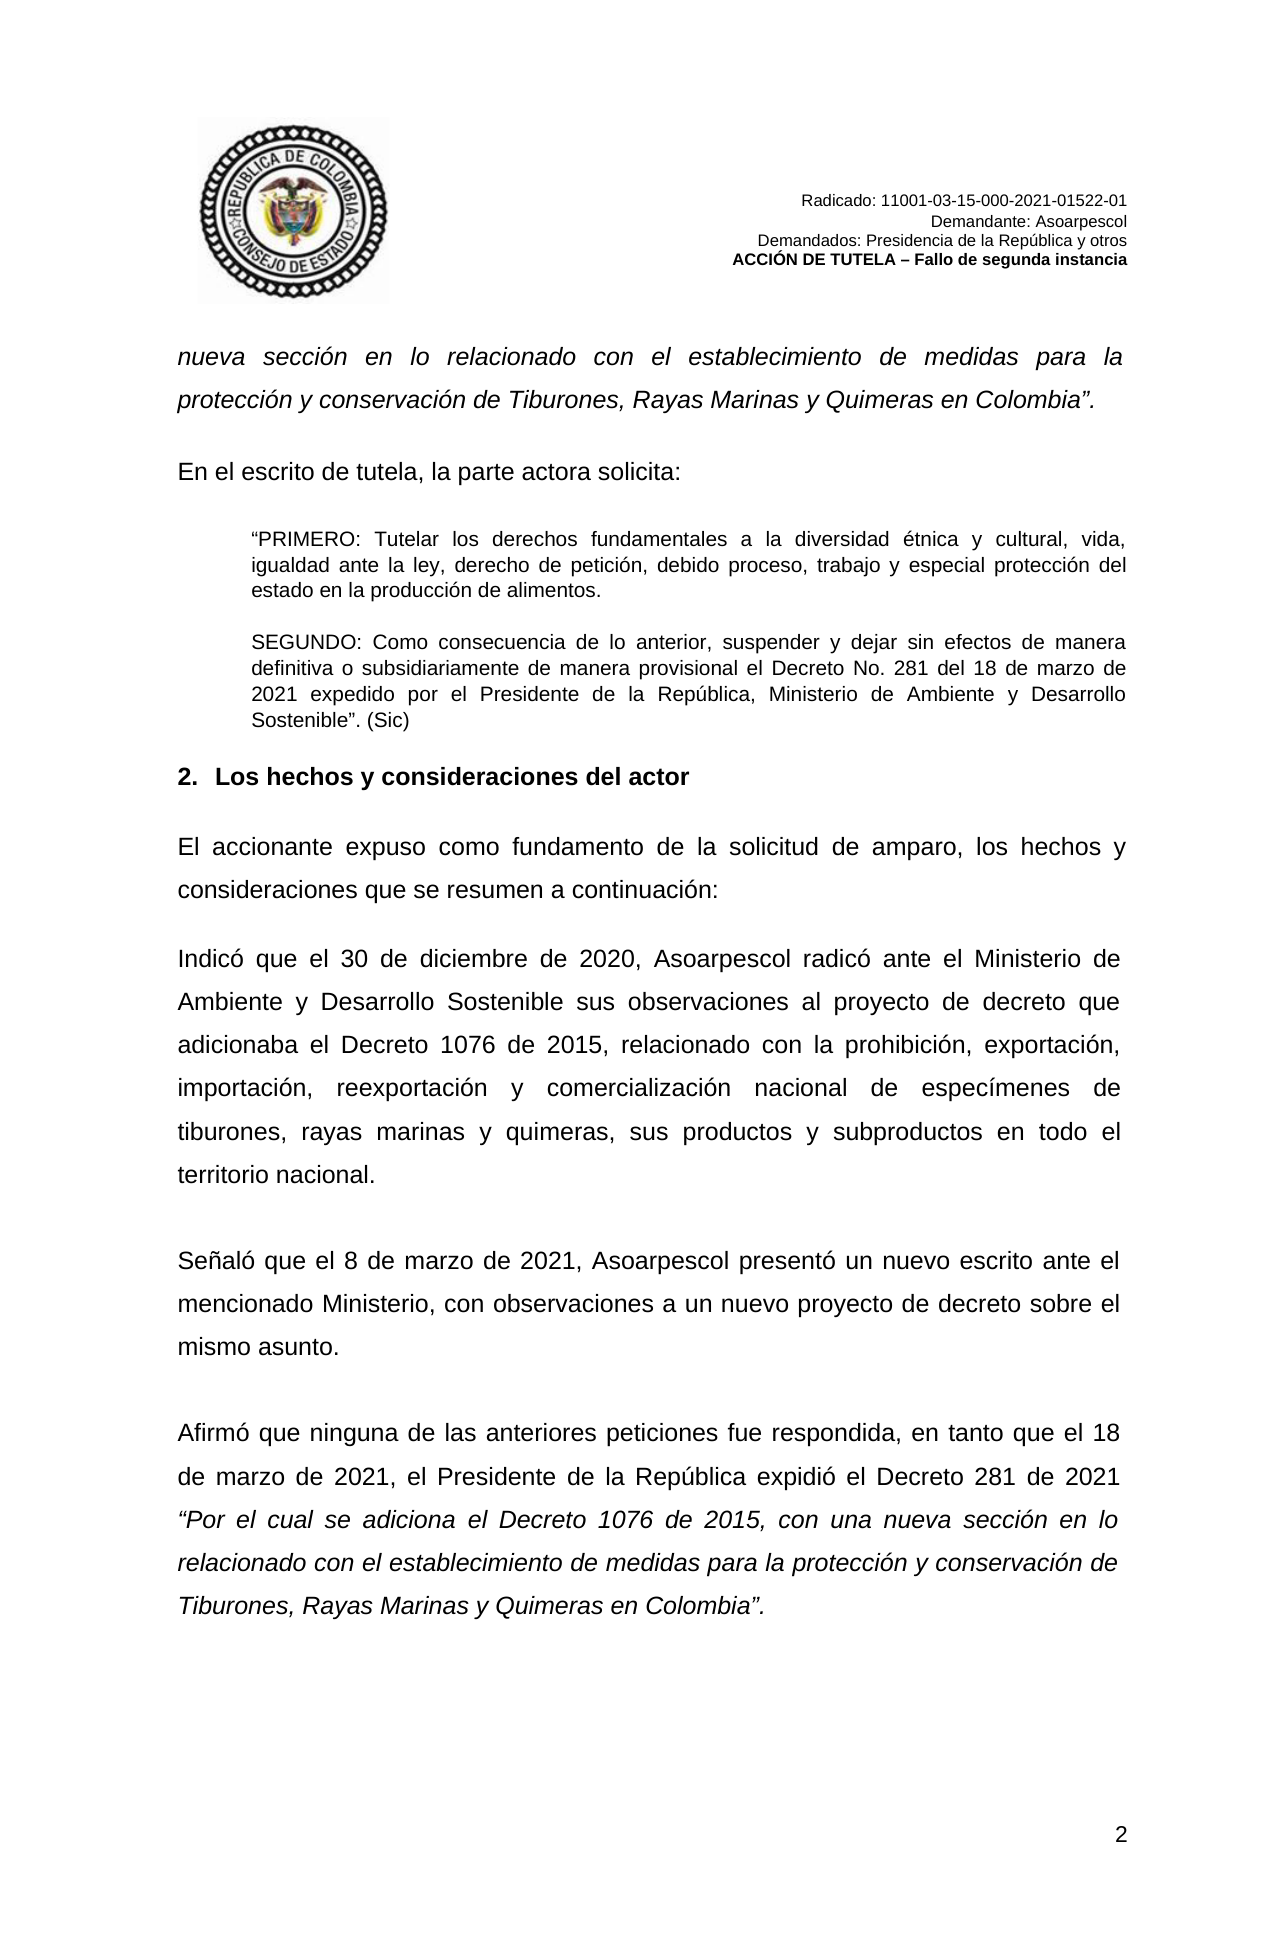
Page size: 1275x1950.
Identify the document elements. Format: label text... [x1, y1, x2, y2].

text SEGUNDO: Como consecuencia de lo anterior, suspender y dejar sin efectos de manera definitiva o subsidiariamente de manera provisional el Decreto No. 281 del 18 de marzo de 2021 expedido por el Presidente de la República, Ministerio de Ambiente y Desarrollo Sostenible”. (Sic) [251, 630, 1127, 731]
text El accionante expuso como fundamento de la solicitud de amparo, los hechos y consideraciones que se resumen a continuación: [177, 831, 1127, 903]
text “PRIMERO: Tutelar los derechos fundamentales a la diversidad étnica y cultural, vida, igualdad ante la ley, derecho de petición, debido proceso, trabajo y especial protección del estado en la producción de alimentos. [251, 527, 1127, 602]
list Los hechos y consideraciones del actor [177, 762, 1127, 791]
text En el escrito de tutela, la parte actora solicita: [177, 457, 1127, 486]
text Señaló que el 8 de marzo de 2021, Asoarpescol presentó un nuevo escrito ante el mencionado Ministerio, con observaciones a un nuevo proyecto de decreto sobre el mismo asunto. [177, 1246, 1122, 1361]
text Indicó que el 30 de diciembre de 2020, Asoarpescol radicó ante el Ministerio de Ambiente y Desarrollo Sostenible sus observaciones al proyecto de decreto que adicionaba el Decreto 1076 de 2015, relacionado con la prohibición, exportación, importación, reexportación y comercialización nacional de especímenes de tiburones, rayas marinas y quimeras, sus productos y subproductos en todo el territorio nacional. [177, 944, 1122, 1188]
text Afirmó que ninguna de las anteriores peticiones fue respondida, en tanto que el 18 de marzo de 2021, el Presidente de la República expidió el Decreto 281 de 2021 “Por el cual se adiciona el Decreto 1076 de 2015, con una nueva sección en lo relacionado con el establecimiento de medidas para la protección y conservación de Tiburones, Rayas Marinas y Quimeras en Colombia”. [177, 1418, 1122, 1620]
picture [197, 117, 390, 304]
